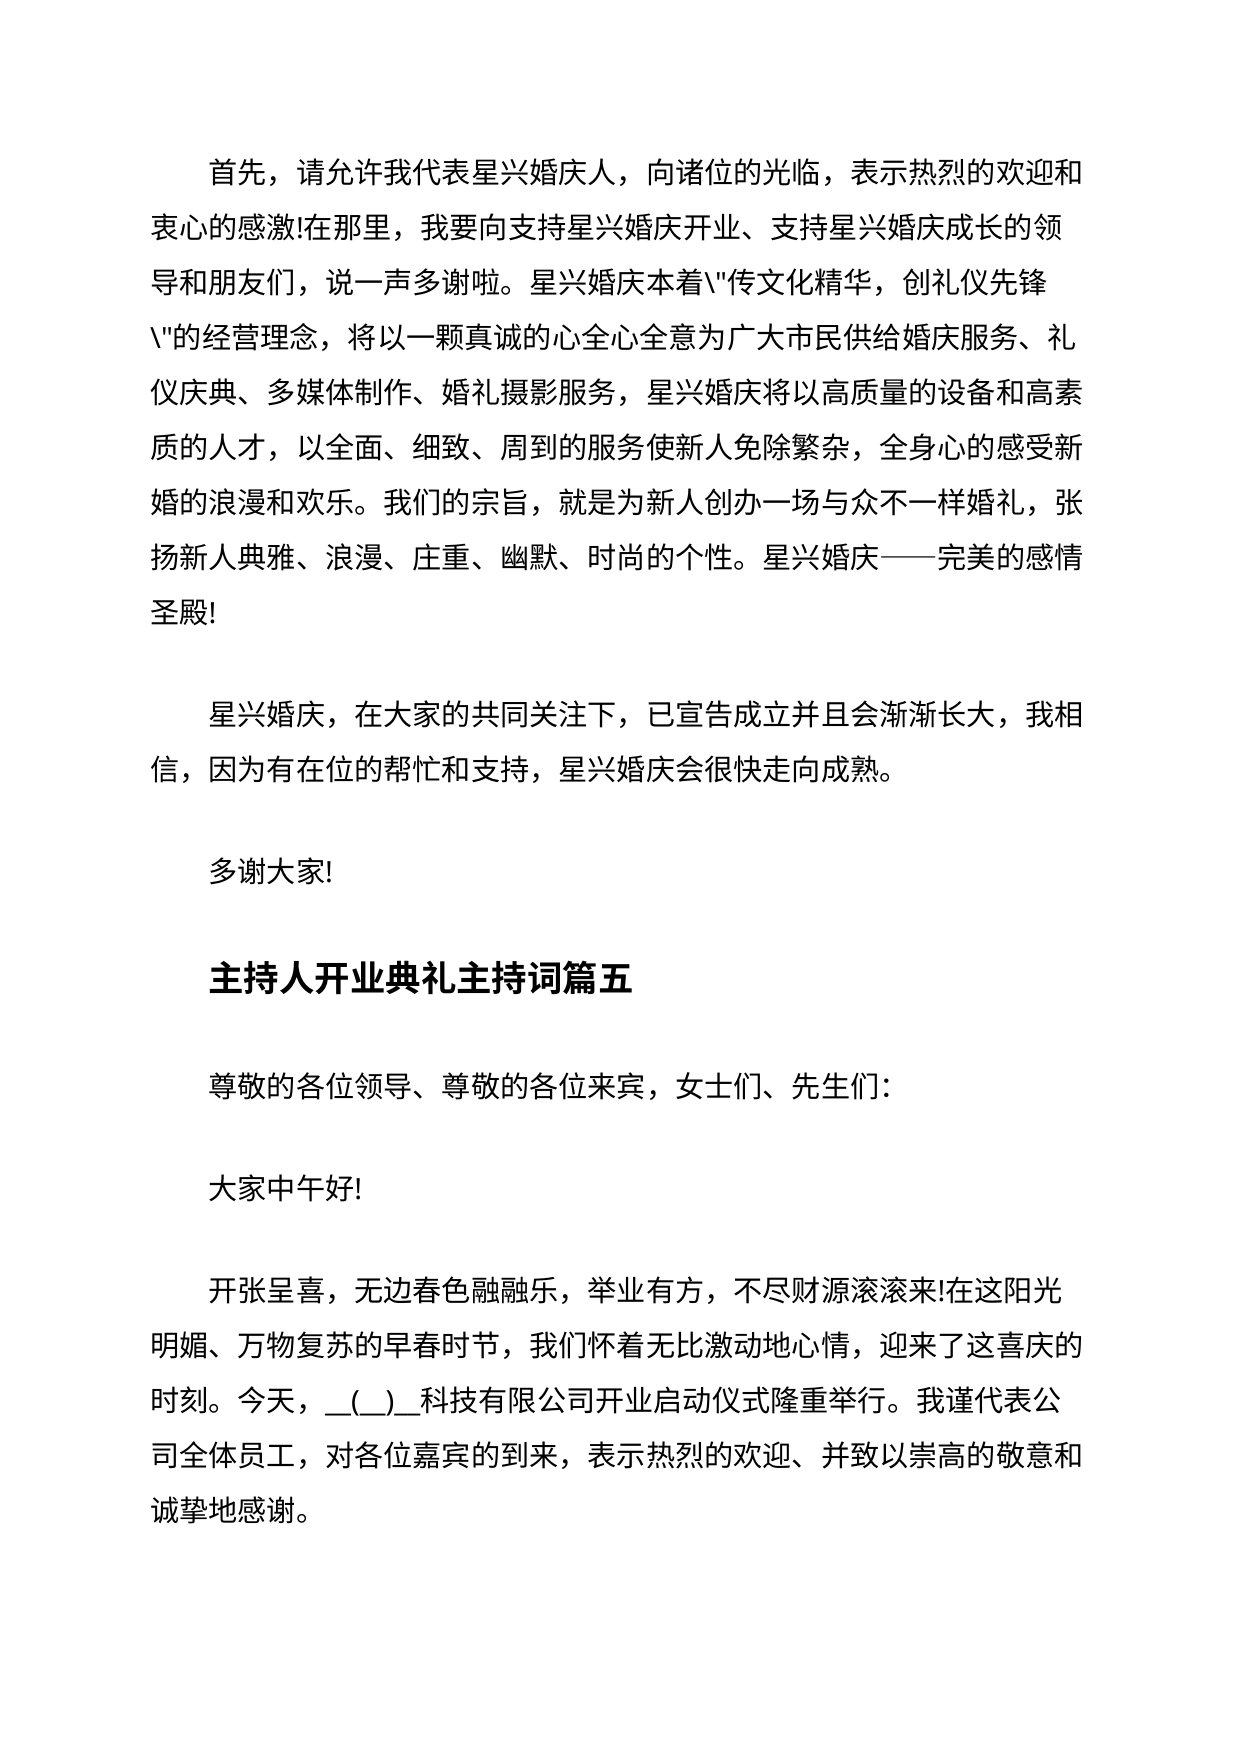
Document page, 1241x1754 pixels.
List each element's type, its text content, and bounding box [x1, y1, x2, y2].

text 大家中午好! [150, 1165, 1090, 1208]
text 星兴婚庆，在大家的共同关注下，已宣告成立并且会渐渐长大，我相信，因为有在位的帮忙和支持，星兴婚庆会很快走向成熟。 [150, 691, 1090, 789]
text 多谢大家! [150, 848, 1090, 891]
text 开张呈喜，无边春色融融乐，举业有方，不尽财源滚滚来!在这阳光明媚、万物复苏的早春时节，我们怀着无比激动地心情，迎来了这喜庆的时刻。今天，__(__)__科技有限公司开业启动仪式隆重举行。我谨代表公司全体员工，对各位嘉宾的到来，表示热烈的欢迎、并致以崇高的敬意和诚挚地感谢。 [150, 1267, 1090, 1529]
text 主持人开业典礼主持词篇五 [150, 950, 1090, 1001]
text 首先，请允许我代表星兴婚庆人，向诸位的光临，表示热烈的欢迎和衷心的感激!在那里，我要向支持星兴婚庆开业、支持星兴婚庆成长的领导和朋友们，说一声多谢啦。星兴婚庆本着\"传文化精华，创礼仪先锋\"的经营理念，将以一颗真诚的心全心全意为广大市民供给婚庆服务、礼仪庆典、多媒体制作、婚礼摄影服务，星兴婚庆将以高质量的设备和高素质的人才，以全面、细致、周到的服务使新人免除繁杂，全身心的感受新婚的浪漫和欢乐。我们的宗旨，就是为新人创办一场与众不一样婚礼，张扬新人典雅、浪漫、庄重、幽默、时尚的个性。星兴婚庆——完美的感情圣殿! [150, 150, 1090, 632]
text 尊敬的各位领导、尊敬的各位来宾，女士们、先生们： [150, 1063, 1090, 1106]
